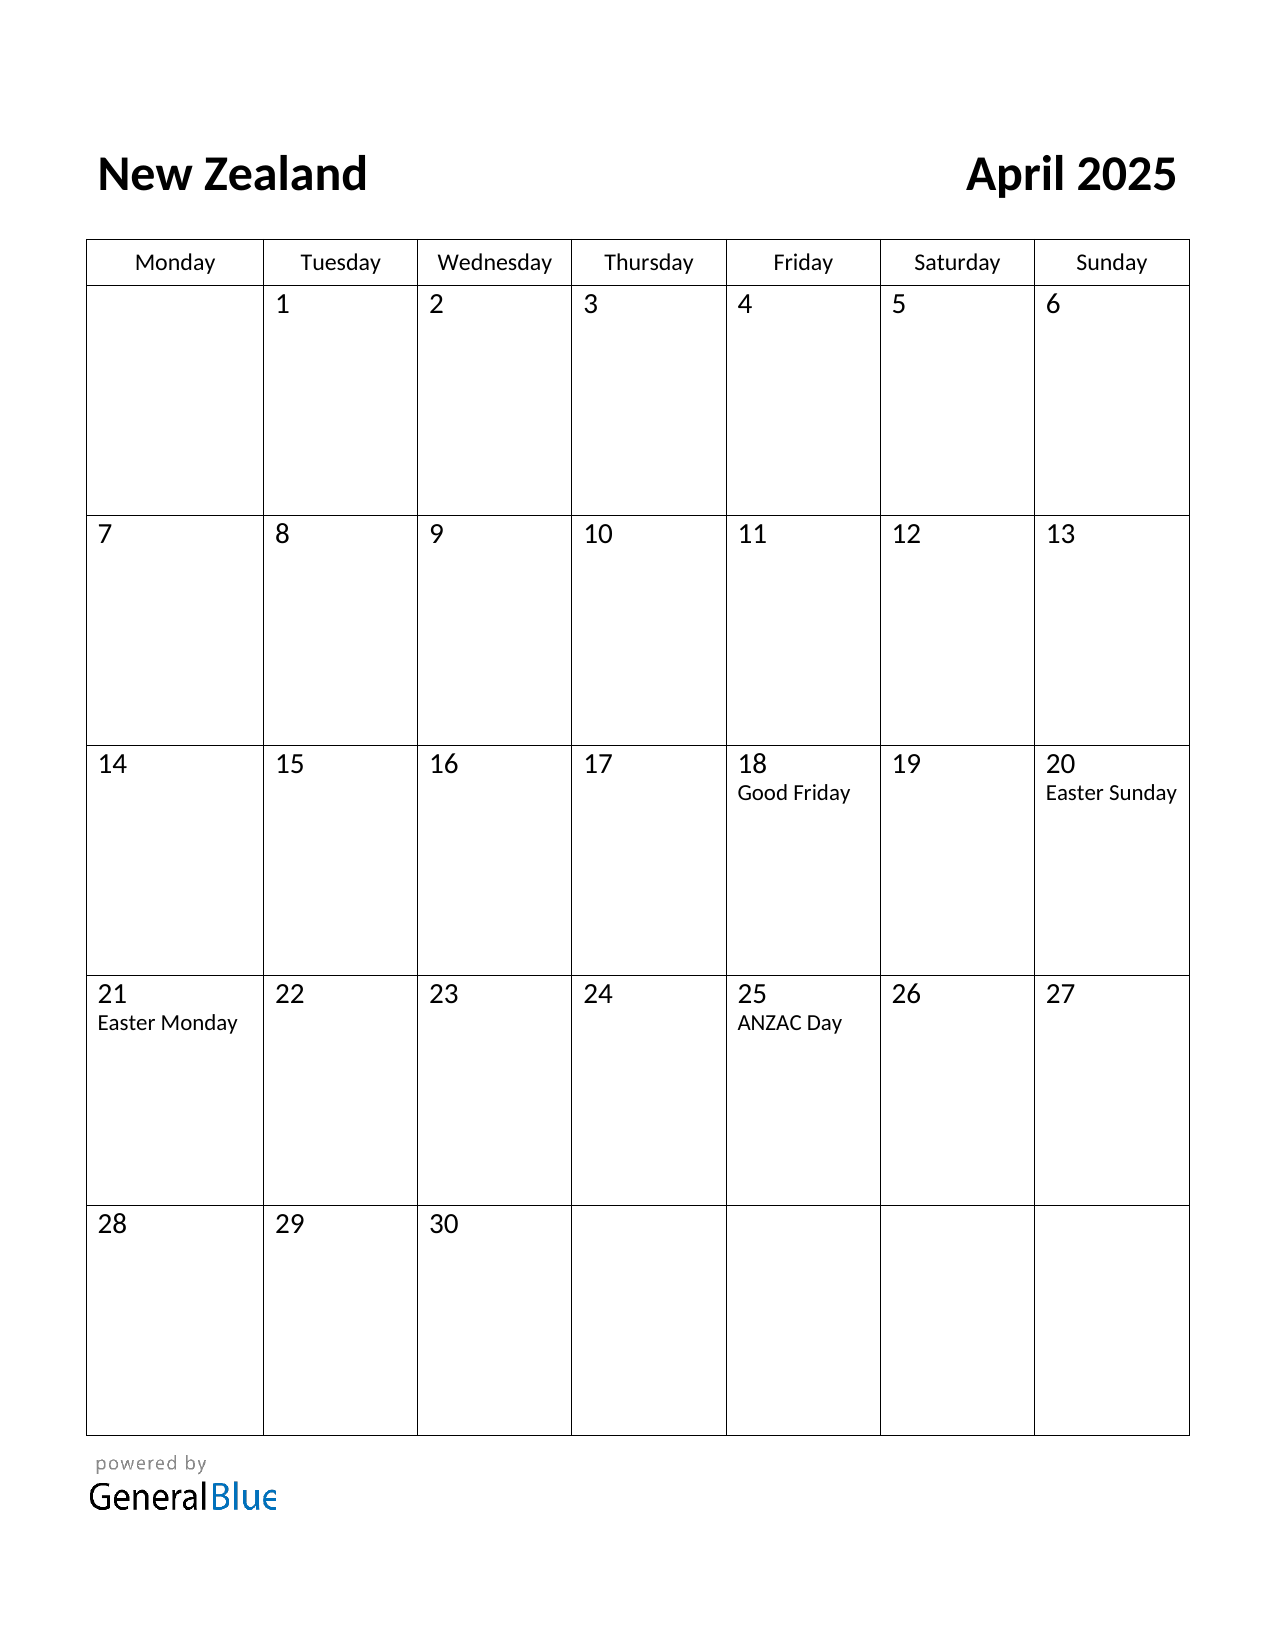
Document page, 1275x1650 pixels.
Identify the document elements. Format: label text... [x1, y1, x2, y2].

table_cell 16 [418, 746, 571, 778]
table_cell 29 [264, 1206, 417, 1238]
table_header April 2025 [572, 105, 1189, 239]
table_cell [727, 548, 880, 744]
table_cell 17 [572, 746, 726, 778]
table_cell [264, 548, 417, 744]
table_cell 5 [881, 286, 1034, 318]
table_cell [572, 1238, 726, 1434]
table_cell Good Friday [727, 778, 880, 974]
table_cell 13 [1035, 516, 1189, 548]
table_cell Saturday [881, 240, 1034, 284]
table_cell Sunday [1035, 240, 1189, 284]
table_cell Easter Monday [87, 1008, 263, 1204]
table_cell 21 [87, 976, 263, 1008]
table_cell [881, 1238, 1034, 1434]
table_cell 30 [418, 1206, 571, 1238]
table_cell Monday [87, 240, 263, 284]
table_cell [881, 318, 1034, 514]
table_cell [572, 548, 726, 744]
table_cell Thursday [572, 240, 726, 284]
table_cell [87, 1238, 263, 1434]
table_cell ANZAC Day [727, 1008, 880, 1204]
table_cell [418, 778, 571, 974]
table_cell [418, 1008, 571, 1204]
table_cell [572, 778, 726, 974]
table_cell [1035, 318, 1189, 514]
table_cell [264, 1238, 417, 1434]
table_cell 27 [1035, 976, 1189, 1008]
table_cell 24 [572, 976, 726, 1008]
table_cell [1035, 1238, 1189, 1434]
table_cell 25 [727, 976, 880, 1008]
picture [88, 1452, 276, 1515]
table_cell 20 [1035, 746, 1189, 778]
table_cell [418, 318, 571, 514]
table_cell [572, 1008, 726, 1204]
table_cell 22 [264, 976, 417, 1008]
table_cell [572, 1206, 726, 1238]
table_cell [264, 1008, 417, 1204]
table_cell [881, 1008, 1034, 1204]
table_cell [1035, 548, 1189, 744]
table_cell 28 [87, 1206, 263, 1238]
table_cell 10 [572, 516, 726, 548]
table_cell [86, 1436, 1189, 1534]
table_cell Wednesday [418, 240, 571, 284]
table_cell [1035, 1206, 1189, 1238]
table_cell [87, 548, 263, 744]
table_cell [727, 1206, 880, 1238]
table_cell 8 [264, 516, 417, 548]
table_cell 15 [264, 746, 417, 778]
table_cell 7 [87, 516, 263, 548]
table_cell [87, 286, 263, 318]
table_cell 12 [881, 516, 1034, 548]
table_cell [881, 548, 1034, 744]
table_cell 23 [418, 976, 571, 1008]
table_cell Friday [727, 240, 880, 284]
table_cell [418, 548, 571, 744]
table_cell Tuesday [264, 240, 417, 284]
table_cell 4 [727, 286, 880, 318]
table_cell [881, 778, 1034, 974]
table_cell 9 [418, 516, 571, 548]
table_cell [572, 318, 726, 514]
table_cell [418, 1238, 571, 1434]
table_cell 19 [881, 746, 1034, 778]
table_cell [727, 318, 880, 514]
table_cell 1 [264, 286, 417, 318]
table_cell [264, 318, 417, 514]
table_cell [1035, 1008, 1189, 1204]
table_cell [87, 318, 263, 514]
table_cell [87, 778, 263, 974]
table_cell [881, 1206, 1034, 1238]
table_cell [264, 778, 417, 974]
table_cell 14 [87, 746, 263, 778]
table_cell 6 [1035, 286, 1189, 318]
table_header New Zealand [86, 105, 572, 239]
table_cell 18 [727, 746, 880, 778]
table_cell 2 [418, 286, 571, 318]
table_cell Easter Sunday [1035, 778, 1189, 974]
table_cell 11 [727, 516, 880, 548]
table_cell 3 [572, 286, 726, 318]
table_cell [727, 1238, 880, 1434]
table_cell 26 [881, 976, 1034, 1008]
